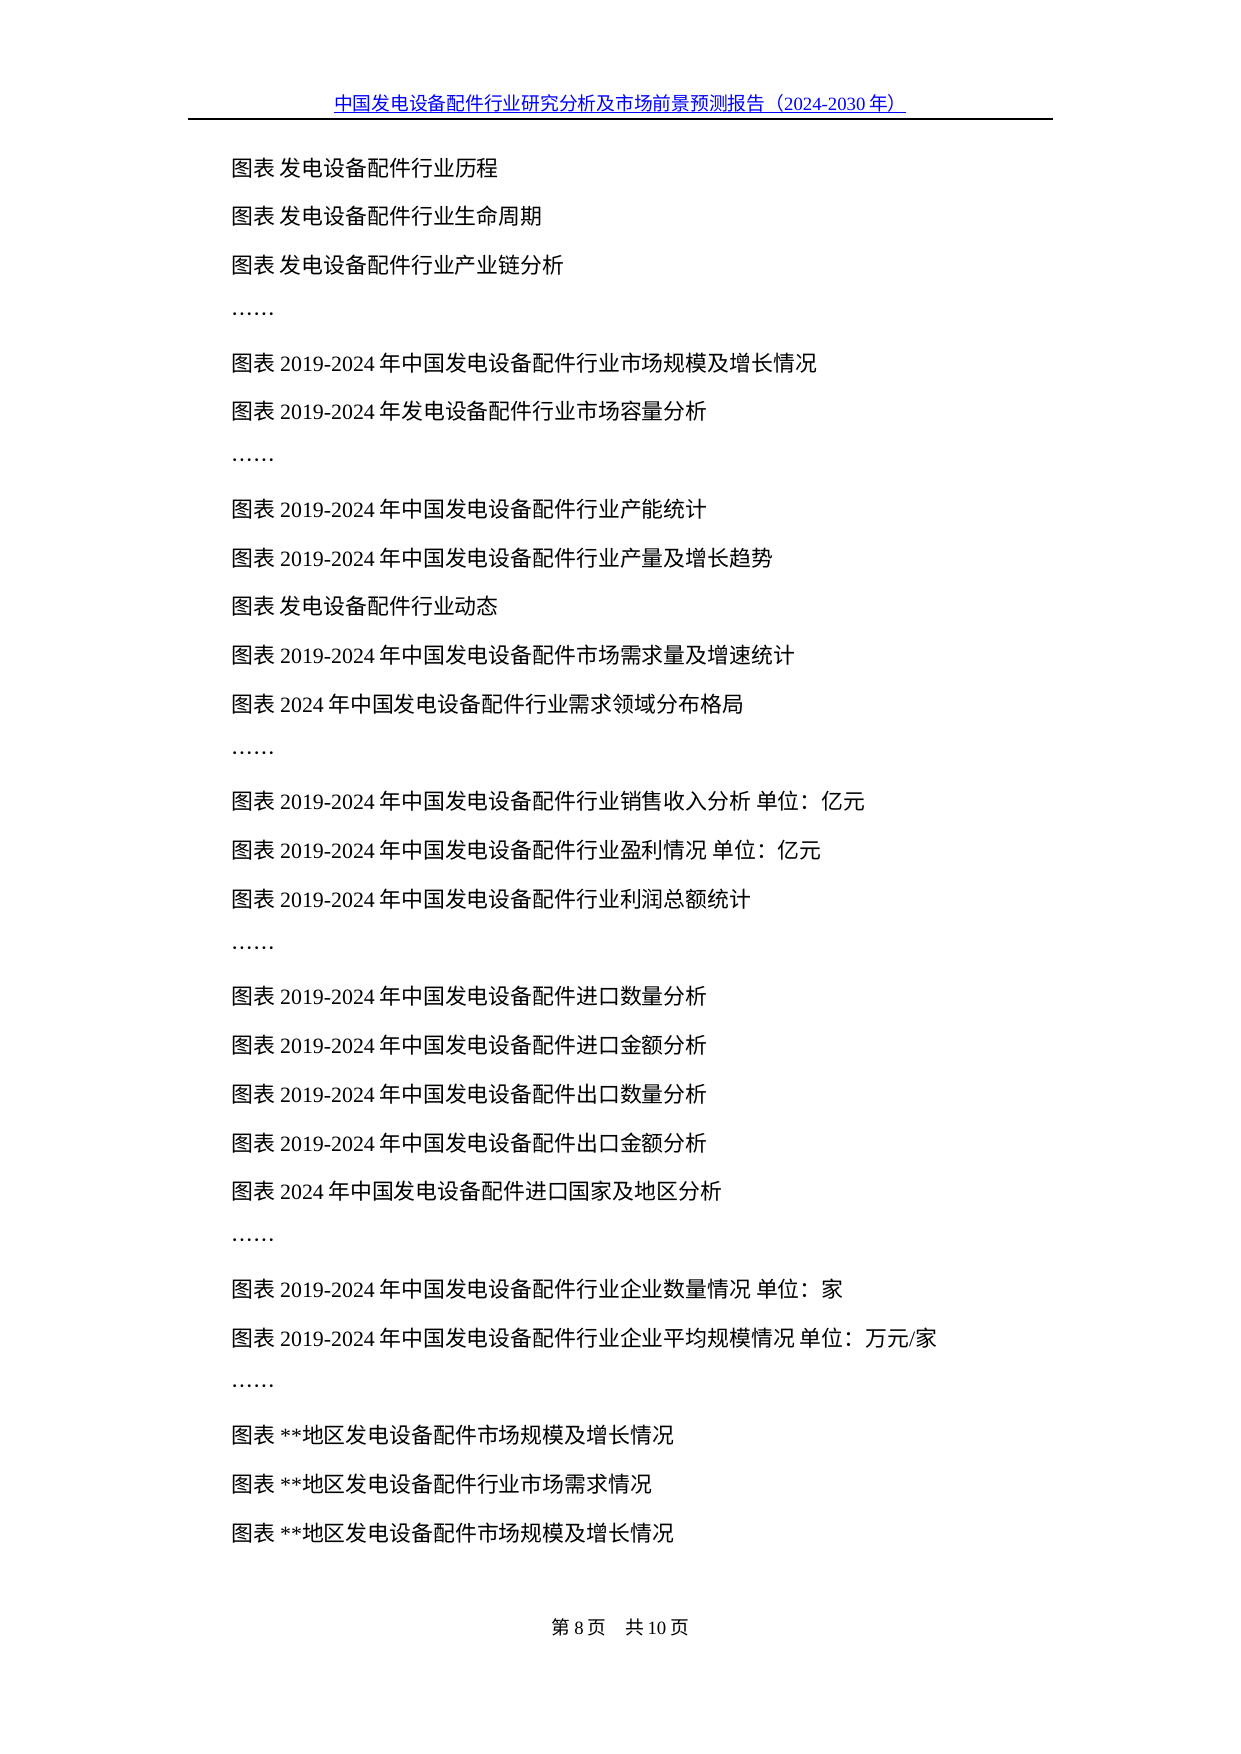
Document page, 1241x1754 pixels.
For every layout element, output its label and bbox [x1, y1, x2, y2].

text [187, 150, 1053, 1548]
